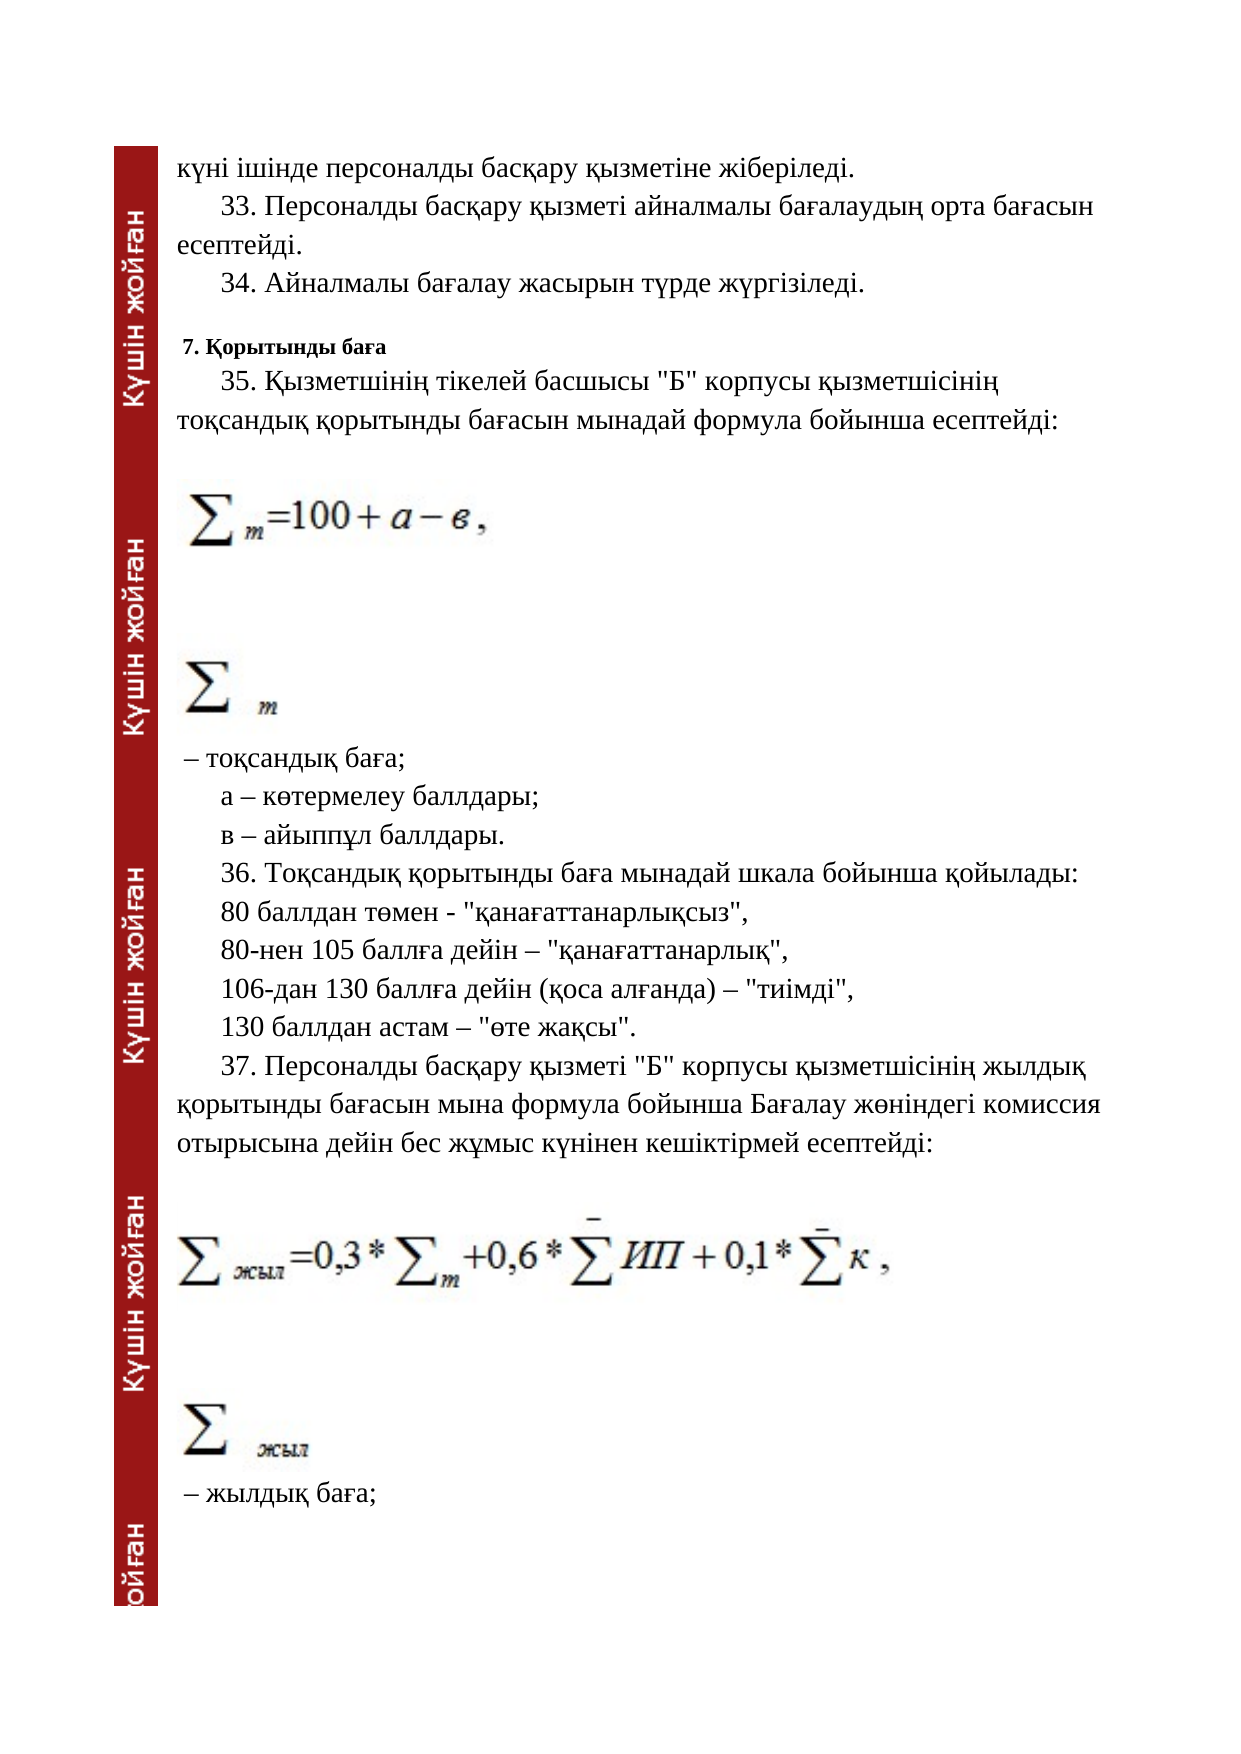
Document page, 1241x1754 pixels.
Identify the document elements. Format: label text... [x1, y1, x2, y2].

picture [176, 633, 285, 736]
picture [176, 1202, 904, 1311]
text 35. Қызметшінің тікелей басшысы "Б" корпусы қызметшісінің тоқсандық қорытынды бағасын мынадай формула бойынша есептейді: [112, 363, 1128, 474]
text – тоқсандық баға; a – көтермелеу баллдары; в – айыппұл баллдары. 36. Тоқсандық қорытынды баға мынадай шкала бойынша қойылады: 80 баллдан төмен - "қанағаттанарлықсыз", 80-нен 105 баллға дейін – "қанағаттанарлық", 106-дан 130 баллға дейін (қоса алғанда) – "тиімді", 130 баллдан астам – "өте жақсы". 37. Персоналды басқару қызметі "Б" корпусы қызметшісінің жылдық қорытынды бағасын мына формула бойынша Бағалау жөніндегі комиссия отырысына дейін бес жұмыс күнінен кешіктірмей есептейді: [112, 740, 1128, 1197]
picture [114, 359, 158, 363]
text – жылдық баға; [112, 1475, 1128, 1547]
picture [176, 1388, 317, 1472]
picture [176, 479, 502, 557]
text 7. Қорытынды баға [112, 333, 1128, 359]
picture [114, 474, 158, 740]
picture [114, 1197, 158, 1475]
picture [114, 146, 158, 150]
picture [114, 329, 158, 333]
picture [114, 1547, 158, 1606]
